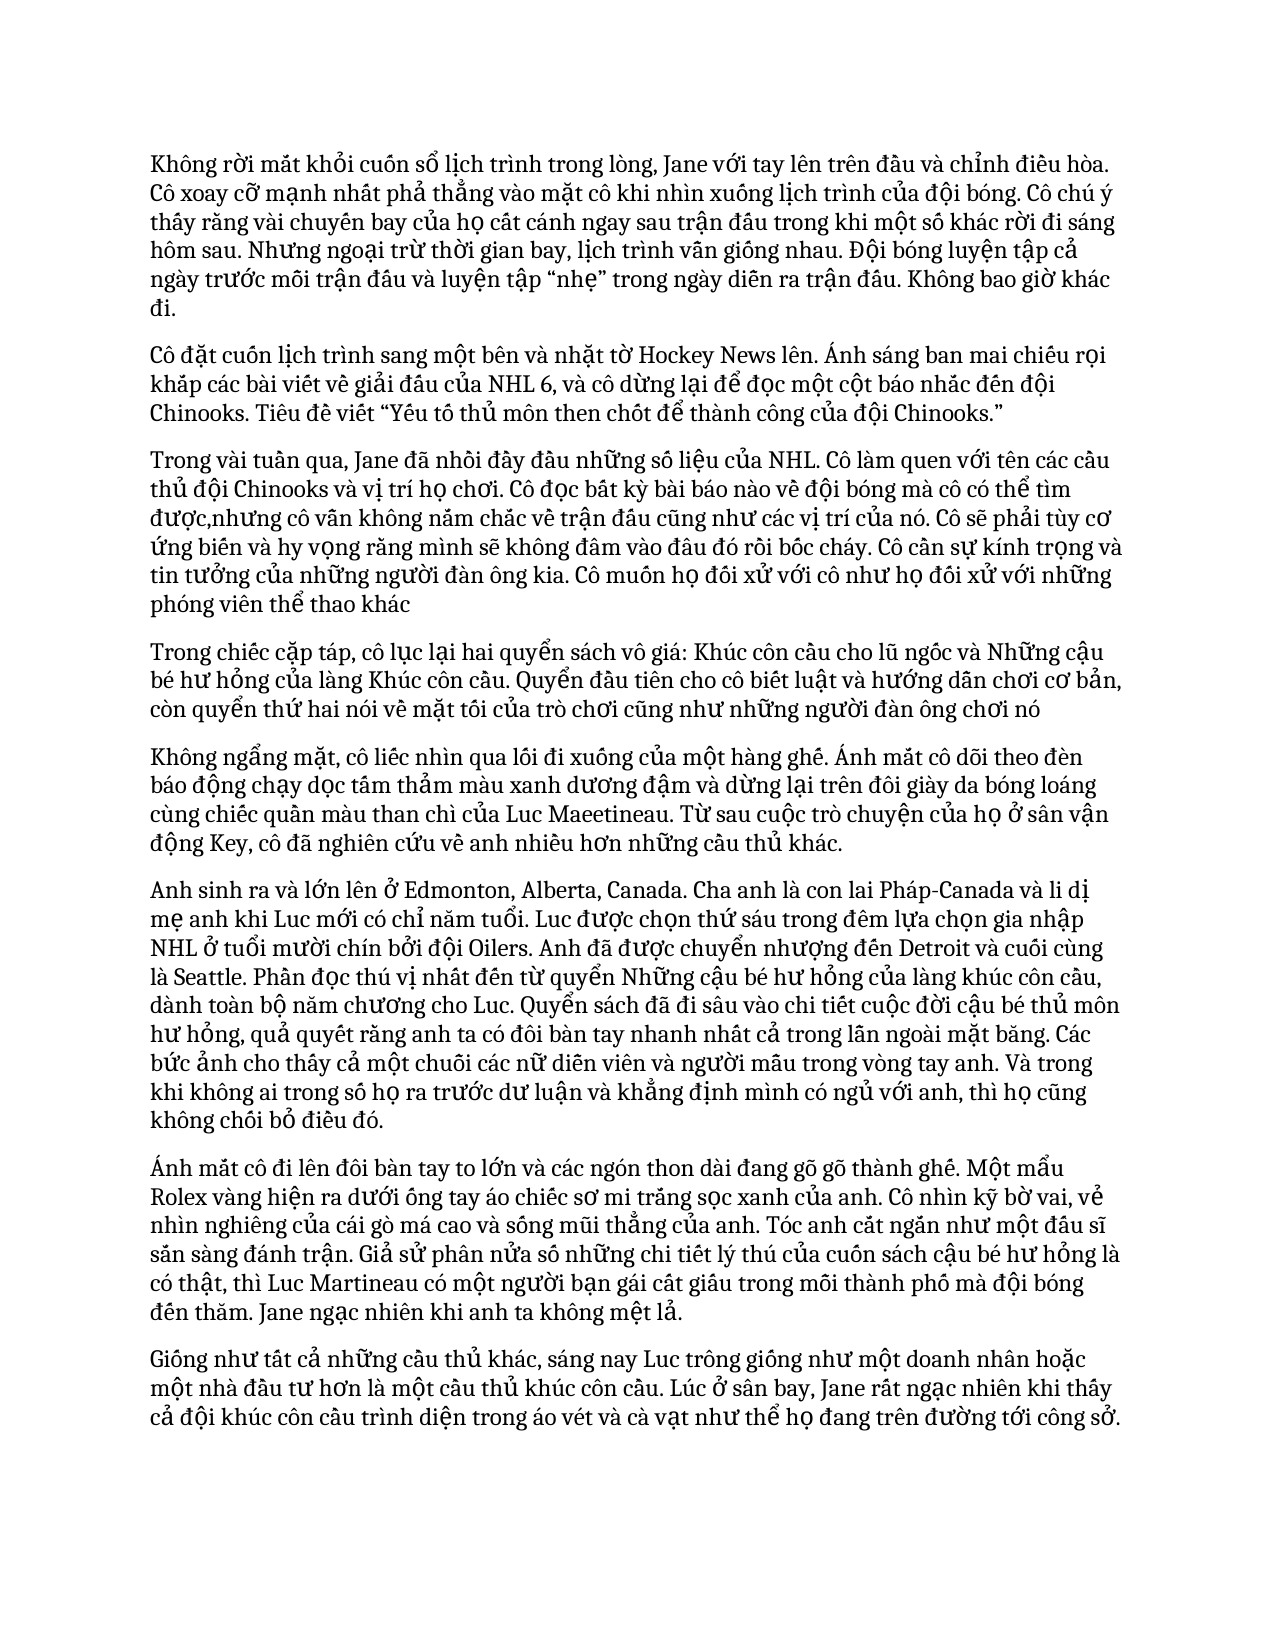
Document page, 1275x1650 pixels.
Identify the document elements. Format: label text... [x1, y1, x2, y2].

text Giống như tất cả những cầu thủ khác, sáng nay Luc trông giống như một doanh nhân hoặc một nhà đầu tư hơn là một cầu thủ khúc côn cầu. Lúc ở sân bay, Jane rất ngạc nhiên khi thấy cả đội khúc côn cầu trình diện trong áo vét và cà vạt như thể họ đang trên đường tới công sở. [150, 1345, 1125, 1431]
text Trong vài tuần qua, Jane đã nhồi đầy đầu những số liệu của NHL. Cô làm quen với tên các cầu thủ đội Chinooks và vị trí họ chơi. Cô đọc bất kỳ bài báo nào về đội bóng mà cô có thể tìm được,nhưng cô vẫn không nắm chắc về trận đấu cũng như các vị trí của nó. Cô sẽ phải tùy cơ ứng biến và hy vọng rằng mình sẽ không đâm vào đâu đó rồi bốc cháy. Cô cần sự kính trọng và tin tưởng của những người đàn ông kia. Cô muốn họ đối xử với cô như họ đối xử với những phóng viên thể thao khác [150, 446, 1125, 619]
text Không ngẩng mặt, cô liếc nhìn qua lối đi xuống của một hàng ghế. Ánh mắt cô dõi theo đèn báo động chạy dọc tấm thảm màu xanh dương đậm và dừng lại trên đôi giày da bóng loáng cùng chiếc quần màu than chì của Luc Maeetineau. Từ sau cuộc trò chuyện của họ ở sân vận động Key, cô đã nghiên cứu về anh nhiều hơn những cầu thủ khác. [150, 742, 1125, 857]
text Ánh mắt cô đi lên đôi bàn tay to lớn và các ngón thon dài đang gõ gõ thành ghế. Một mẩu Rolex vàng hiện ra dưới ống tay áo chiếc sơ mi trắng sọc xanh của anh. Cô nhìn kỹ bờ vai, vẻ nhìn nghiêng của cái gò má cao và sống mũi thẳng của anh. Tóc anh cắt ngắn như một đấu sĩ sắn sàng đánh trận. Giả sử phân nửa số những chi tiết lý thú của cuốn sách cậu bé hư hỏng là có thật, thì Luc Martineau có một người bạn gái cất giấu trong mỗi thành phố mà đội bóng đến thăm. Jane ngạc nhiên khi anh ta không mệt lả. [150, 1154, 1125, 1326]
text Không rời mắt khỏi cuốn sổ lịch trình trong lòng, Jane với tay lên trên đầu và chỉnh điều hòa. Cô xoay cỡ mạnh nhất phả thẳng vào mặt cô khi nhìn xuống lịch trình của đội bóng. Cô chú ý thấy rằng vài chuyến bay của họ cất cánh ngay sau trận đấu trong khi một số khác rời đi sáng hôm sau. Nhưng ngoại trừ thời gian bay, lịch trình vẫn giống nhau. Đội bóng luyện tập cả ngày trước mỗi trận đấu và luyện tập “nhẹ” trong ngày diễn ra trận đấu. Không bao giờ khác đi. [150, 150, 1125, 322]
text Cô đặt cuốn lịch trình sang một bên và nhặt tờ Hockey News lên. Ánh sáng ban mai chiếu rọi khắp các bài viết về giải đấu của NHL 6, và cô dừng lại để đọc một cột báo nhắc đến đội Chinooks. Tiêu đề viết “Yếu tố thủ môn then chốt để thành công của đội Chinooks.” [150, 341, 1125, 427]
text Anh sinh ra và lớn lên ở Edmonton, Alberta, Canada. Cha anh là con lai Pháp-Canada và li dị mẹ anh khi Luc mới có chỉ năm tuổi. Luc được chọn thứ sáu trong đêm lựa chọn gia nhập NHL ở tuổi mười chín bởi đội Oilers. Anh đã được chuyển nhượng đến Detroit và cuối cùng là Seattle. Phần đọc thú vị nhất đến từ quyển Những cậu bé hư hỏng của làng khúc côn cầu, dành toàn bộ năm chương cho Luc. Quyển sách đã đi sâu vào chi tiết cuộc đời cậu bé thủ môn hư hỏng, quả quyết rằng anh ta có đôi bàn tay nhanh nhất cả trong lẫn ngoài mặt băng. Các bức ảnh cho thấy cả một chuỗi các nữ diễn viên và người mẫu trong vòng tay anh. Và trong khi không ai trong số họ ra trước dư luận và khẳng định mình có ngủ với anh, thì họ cũng không chối bỏ điều đó. [150, 876, 1125, 1135]
text Trong chiếc cặp táp, cô lục lại hai quyển sách vô giá: Khúc côn cầu cho lũ ngốc và Những cậu bé hư hỏng của làng Khúc côn cầu. Quyển đầu tiên cho cô biết luật và hướng dẫn chơi cơ bản, còn quyển thứ hai nói về mặt tối của trò chơi cũng như những người đàn ông chơi nó [150, 637, 1125, 724]
